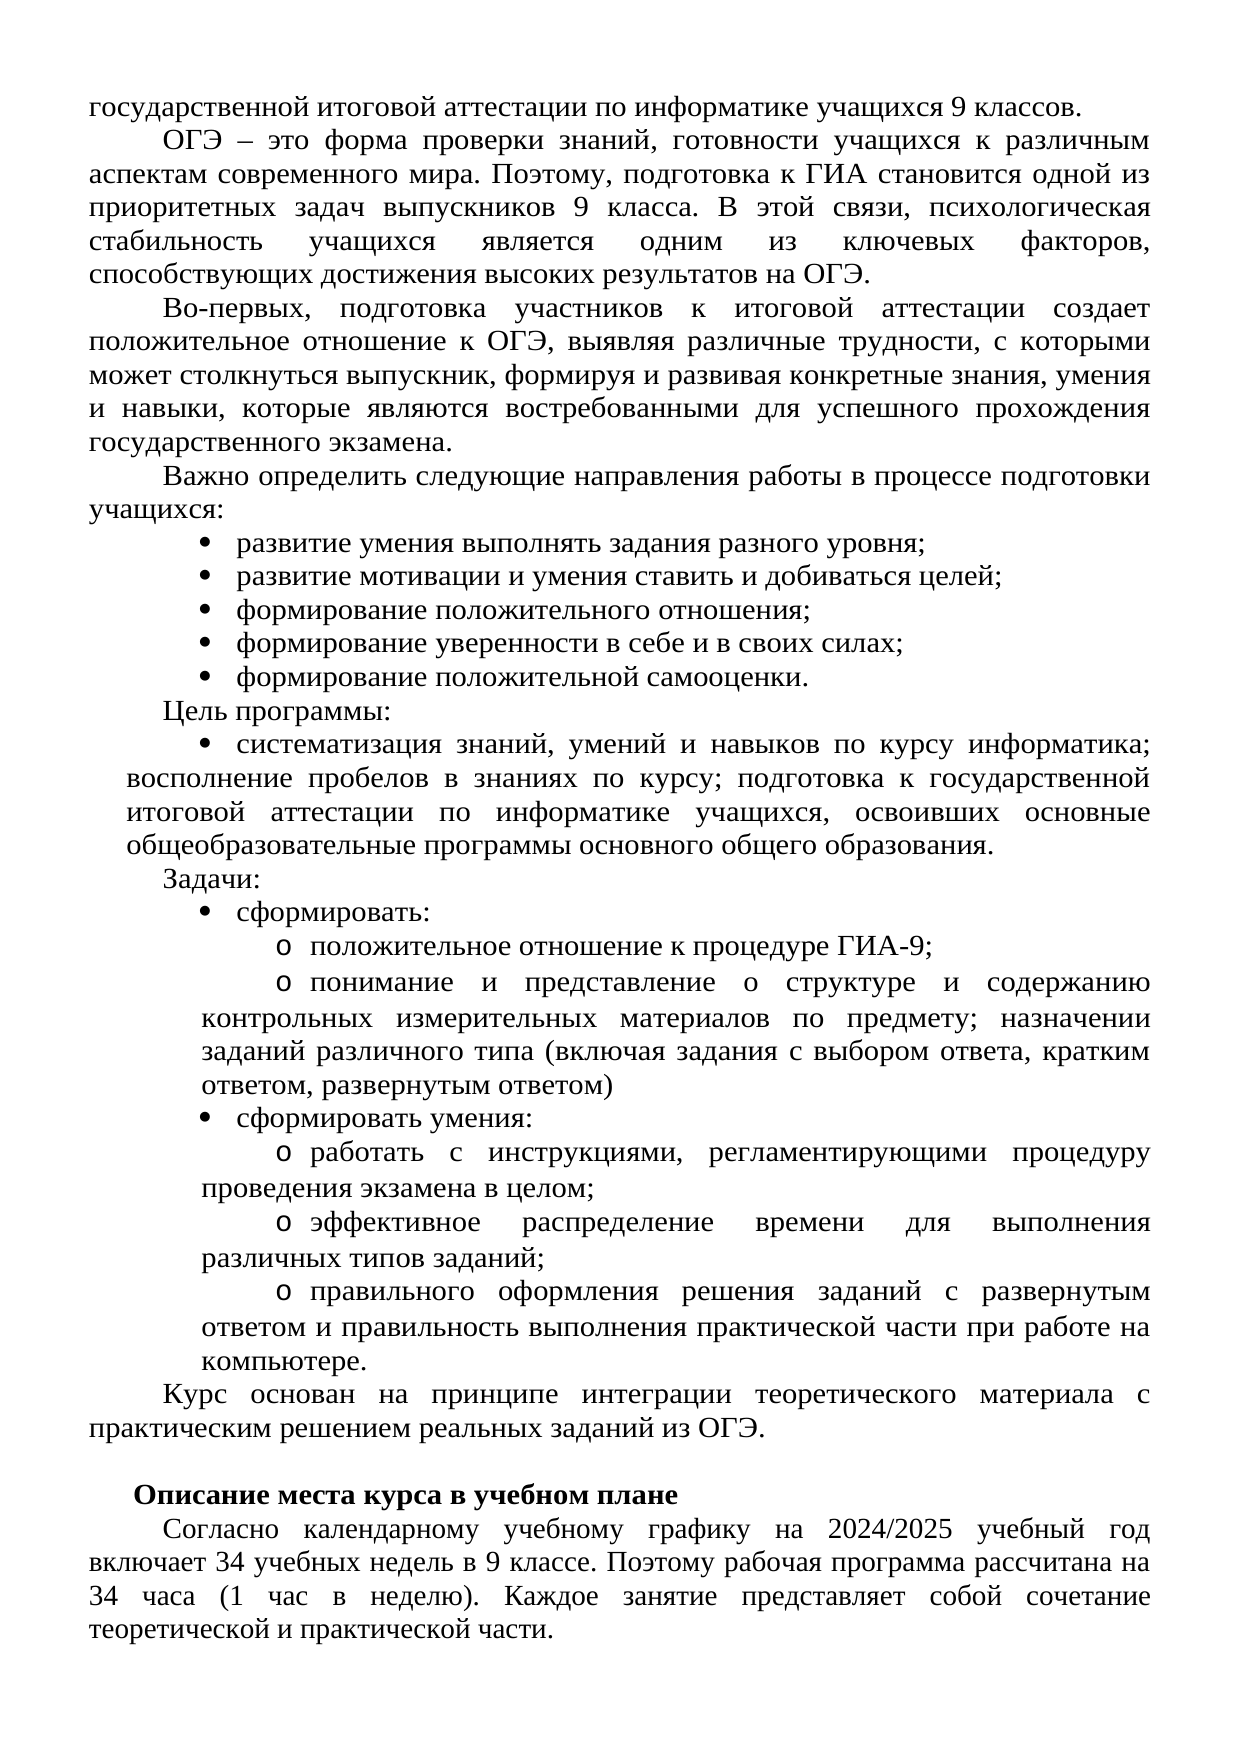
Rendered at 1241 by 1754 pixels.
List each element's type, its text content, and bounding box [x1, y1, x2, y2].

subtitle формирование положительной самооценки. [126, 659, 1152, 693]
subtitle развитие мотивации и умения ставить и добиваться целей; [126, 558, 1152, 592]
subtitle Цель программы: [89, 693, 1152, 726]
subtitle формирование уверенности в себе и в своих силах; [126, 626, 1152, 659]
subtitle Во-первых, подготовка участников к итоговой аттестации создает положительное отношение к ОГЭ, выявляя различные трудности, с которыми может столкнуться выпускник, формируя и развивая конкретные знания, умения и навыки, которые являются востребованными для успешного прохождения государственного экзамена. [89, 290, 1152, 458]
subtitle сформировать умения: [126, 1101, 1152, 1134]
subtitle понимание и представление о структуре и содержанию контрольных измерительных материалов по предмету; назначении заданий различного типа (включая задания с выбором ответа, кратким ответом, развернутым ответом) [201, 964, 1152, 1101]
subtitle Важно определить следующие направления работы в процессе подготовки учащихся: [89, 458, 1152, 525]
subtitle правильного оформления решения заданий с развернутым ответом и правильность выполнения практической части при работе на компьютере. [201, 1273, 1152, 1377]
subtitle формирование положительного отношения; [126, 592, 1152, 626]
text Согласно календарному учебному графику на 2024/2025 учебный год включает 34 учебных недель в 9 классе. Поэтому рабочая программа рассчитана на 34 часа (1 час в неделю). Каждое занятие представляет собой сочетание теоретической и практической части. [89, 1511, 1152, 1645]
subtitle систематизация знаний, умений и навыков по курсу информатика; восполнение пробелов в знаниях по курсу; подготовка к государственной итоговой аттестации по информатике учащихся, освоивших основные общеобразовательные программы основного общего образования. [126, 726, 1152, 861]
subtitle Задачи: [89, 861, 1152, 894]
subtitle сформировать: [126, 894, 1152, 928]
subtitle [89, 89, 1152, 122]
subtitle эффективное распределение времени для выполнения различных типов заданий; [201, 1204, 1152, 1273]
subtitle развитие умения выполнять задания разного уровня; [126, 525, 1152, 558]
subtitle положительное отношение к процедуре ГИА-9; [201, 928, 1152, 964]
subtitle Описание места курса в учебном плане [59, 1477, 1152, 1511]
subtitle Курс основан на принципе интеграции теоретического материала с практическим решением реальных заданий из ОГЭ. [89, 1377, 1152, 1444]
subtitle ОГЭ – это форма проверки знаний, готовности учащихся к различным аспектам современного мира. Поэтому, подготовка к ГИА становится одной из приоритетных задач выпускников 9 класса. В этой связи, психологическая стабильность учащихся является одним из ключевых факторов, способствующих достижения высоких результатов на ОГЭ. [89, 122, 1152, 290]
subtitle работать с инструкциями, регламентирующими процедуру проведения экзамена в целом; [201, 1134, 1152, 1204]
